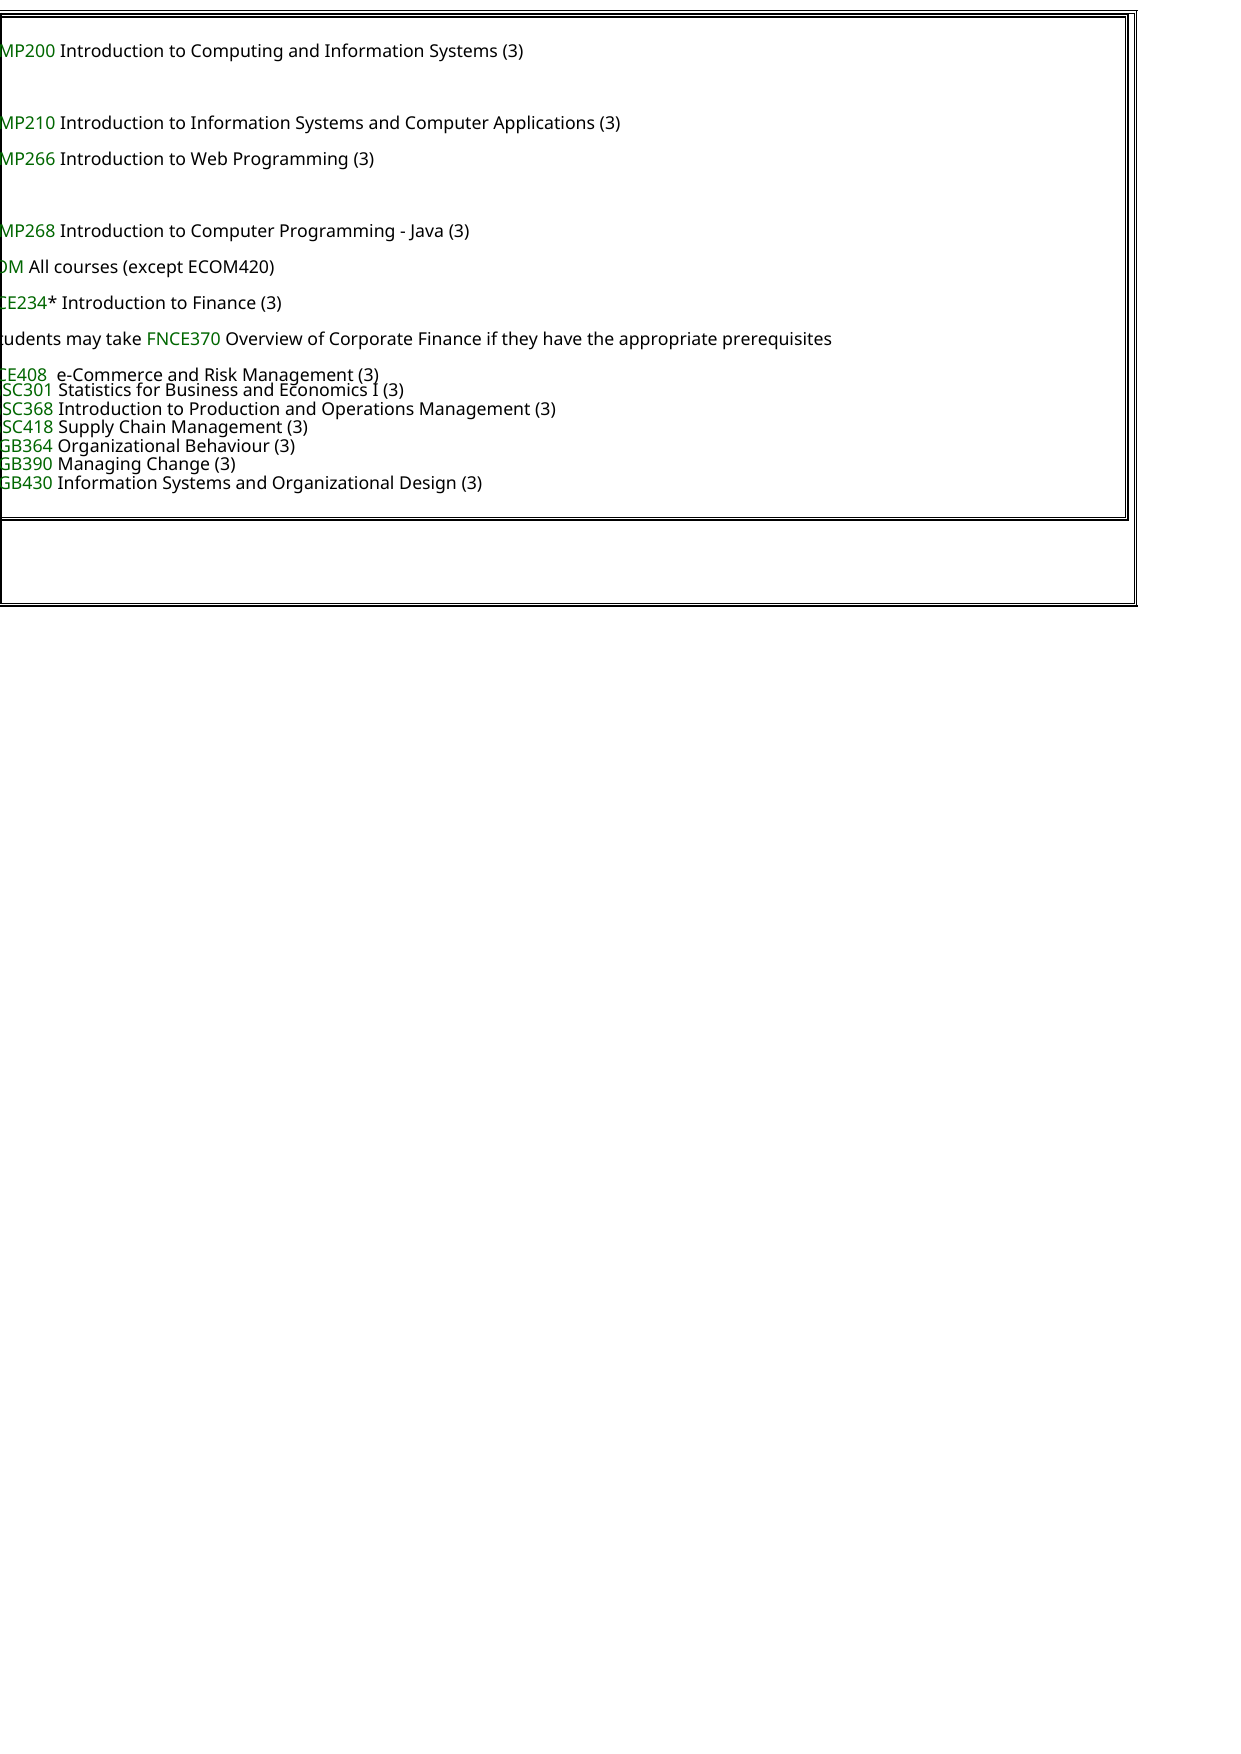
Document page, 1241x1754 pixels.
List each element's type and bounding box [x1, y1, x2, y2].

table_cell [2, 14, 1134, 603]
